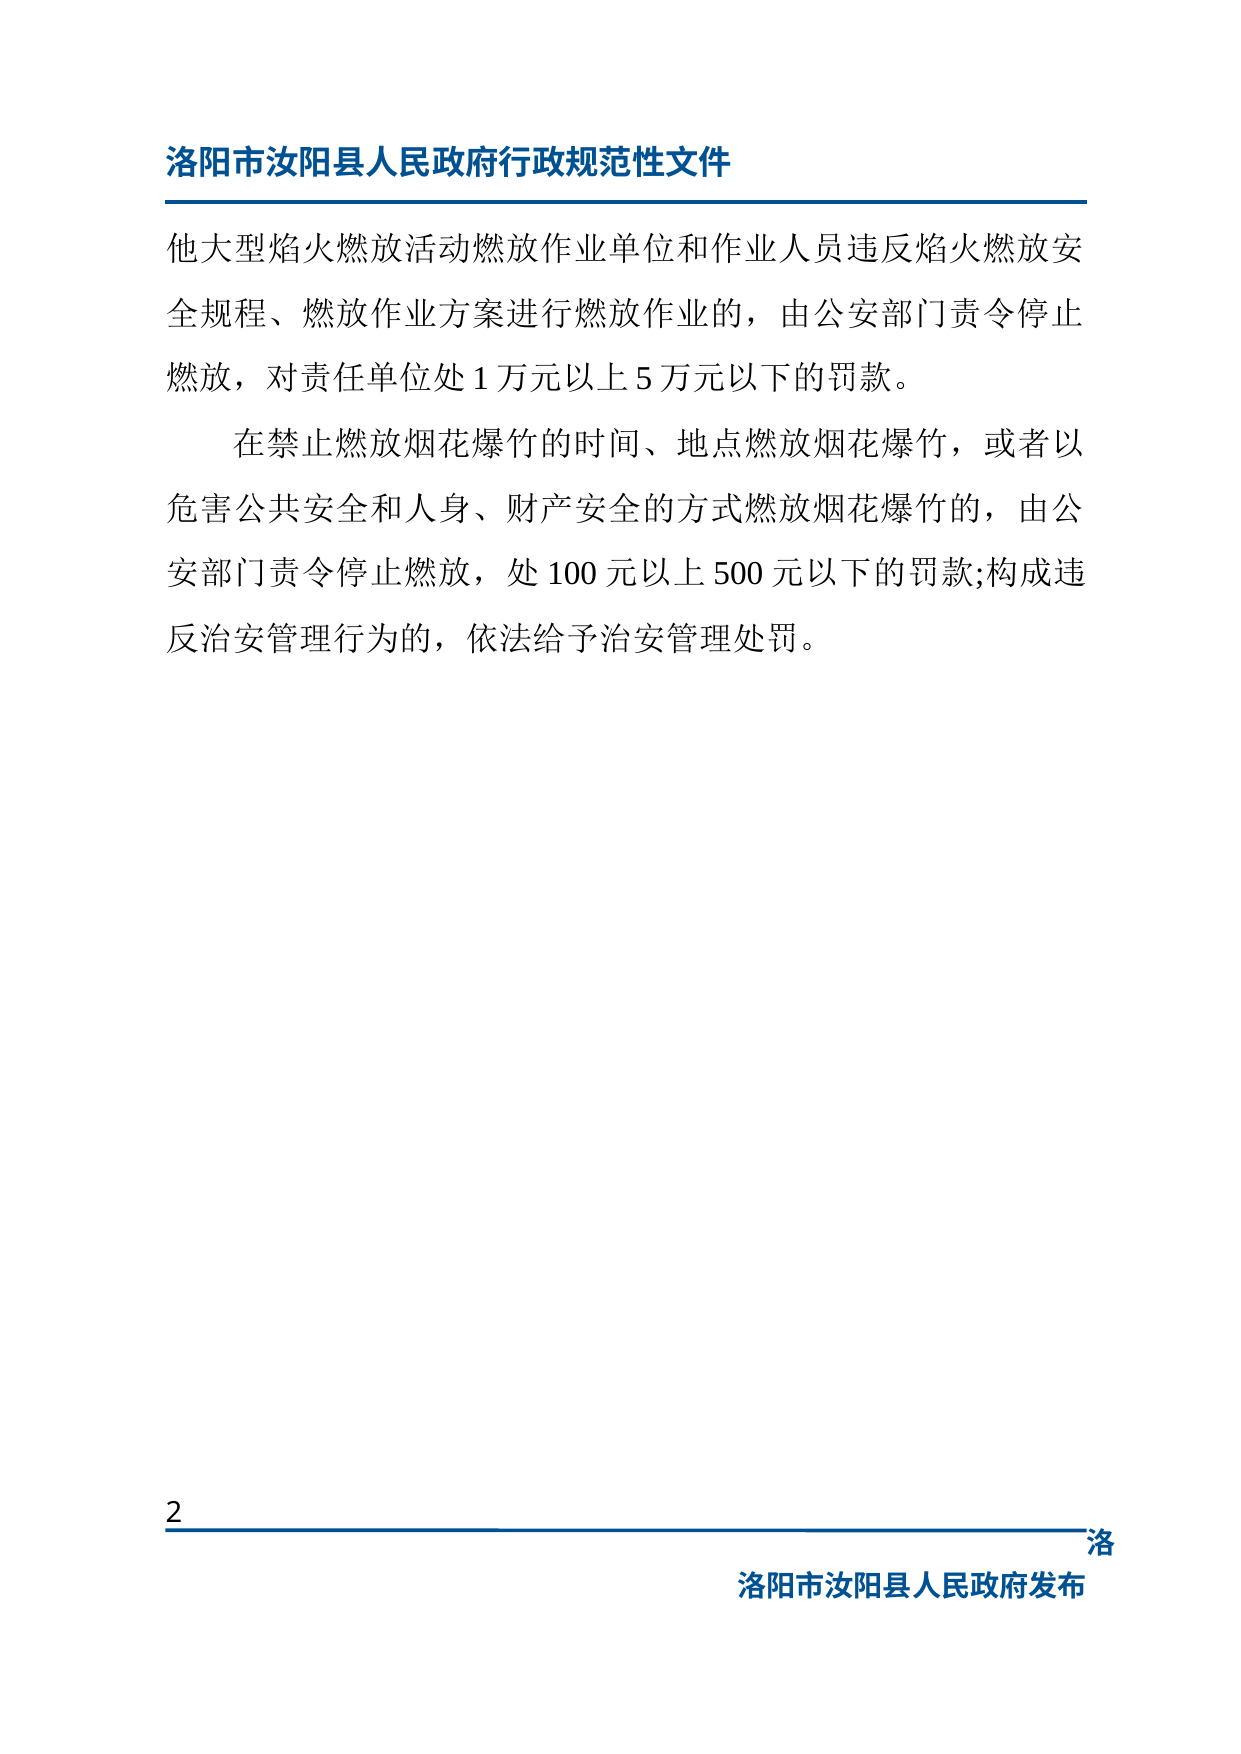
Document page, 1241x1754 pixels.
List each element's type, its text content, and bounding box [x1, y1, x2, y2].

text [165, 214, 1087, 409]
text 在禁止燃放烟花爆竹的时间、地点燃放烟花爆竹，或者以危害公共安全和人身、财产安全的方式燃放烟花爆竹的，由公安部门责令停止燃放，处100元以上500元以下的罚款;构成违反治安管理行为的，依法给予治安管理处罚。 [165, 409, 1087, 669]
